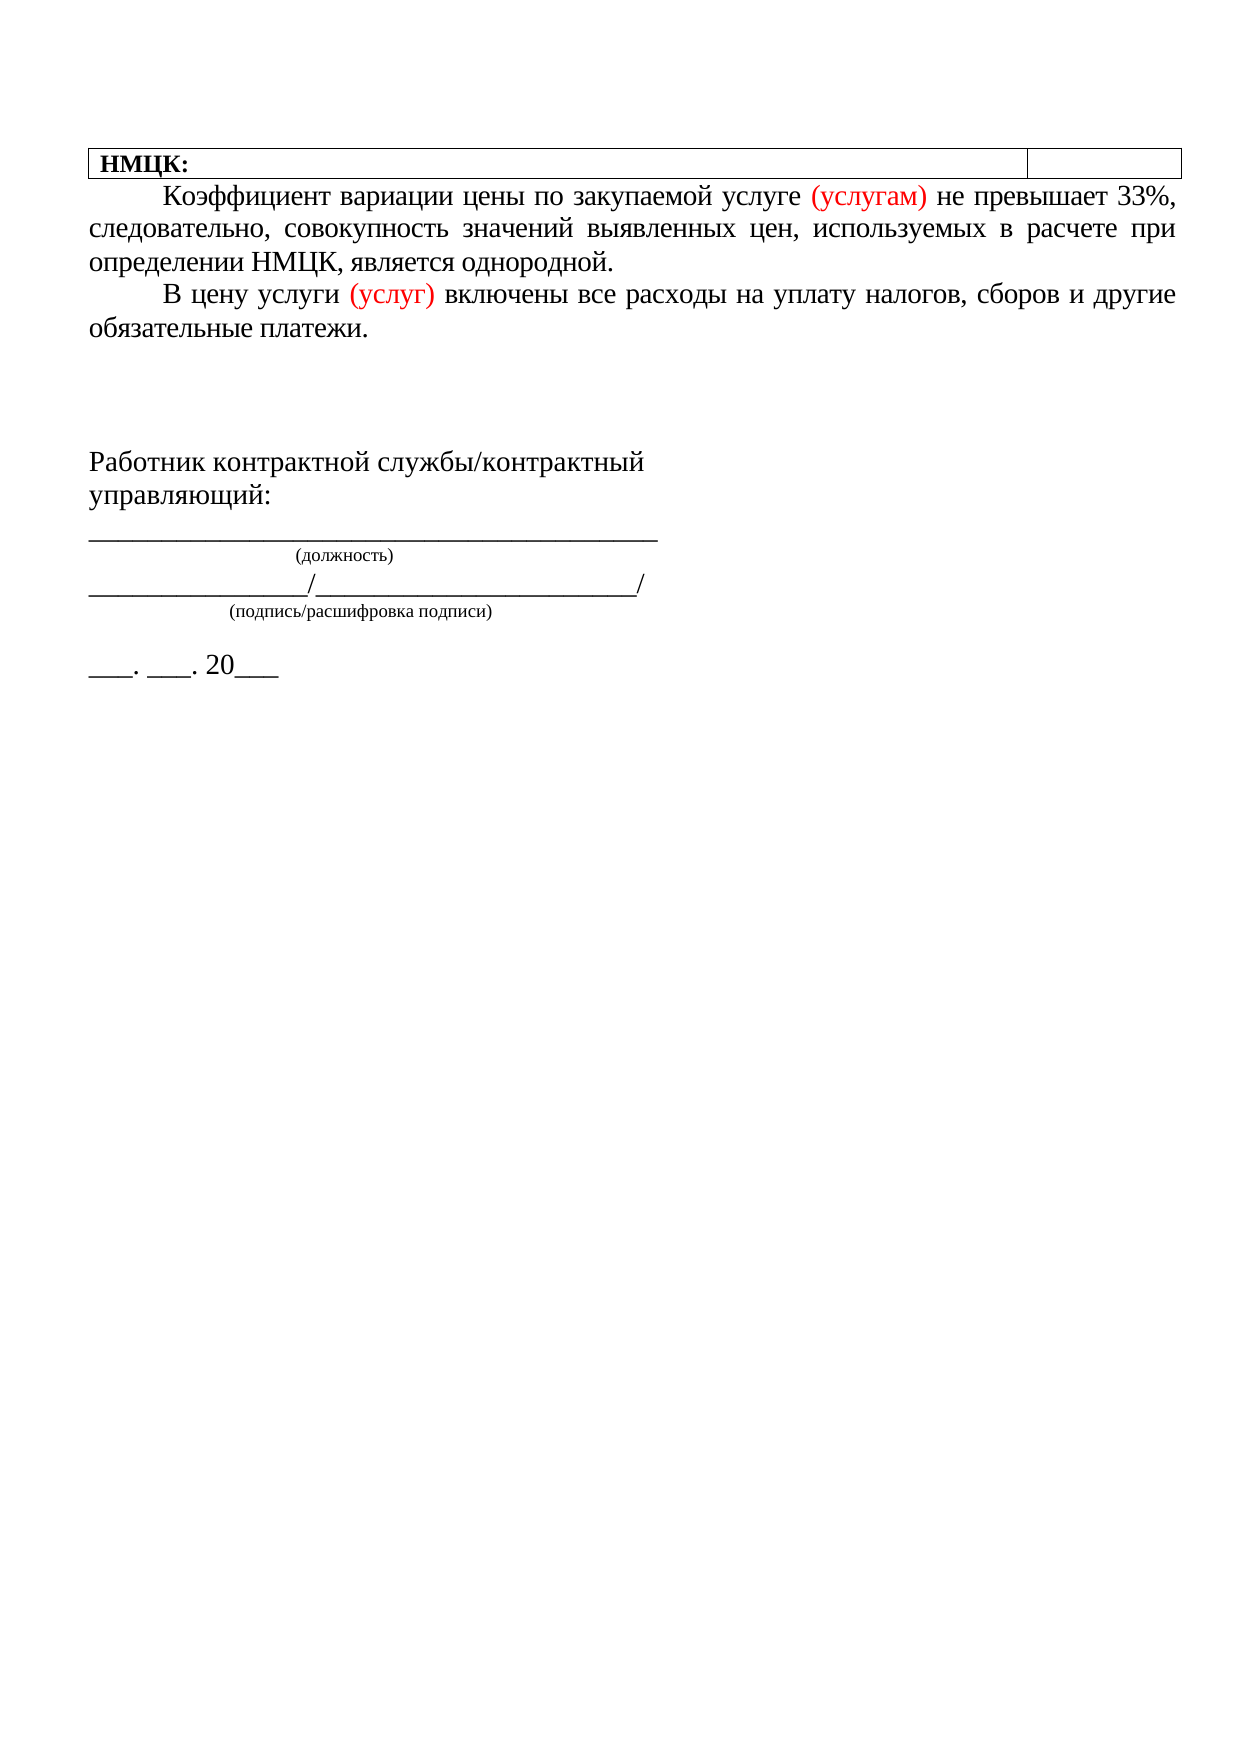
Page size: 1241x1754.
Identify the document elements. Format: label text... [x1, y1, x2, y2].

text (подпись/расшифровка подписи) [89, 599, 1181, 621]
text управляющий: [89, 477, 1181, 511]
text В цену услуги (услуг) включены все расходы на уплату налогов, сборов и другие обязательные платежи. [89, 278, 1176, 344]
text Работник контрактной службы/контрактный [89, 444, 1181, 477]
table_cell [1028, 149, 1181, 177]
text _______________________________________ [89, 511, 1181, 544]
text ___. ___. 20___ [89, 647, 1181, 681]
table_cell НМЦК: [89, 149, 1027, 177]
text Коэффициент вариации цены по закупаемой услуге (услугам) не превышает 33%, следовательно, совокупность значений выявленных цен, используемых в расчете при определении НМЦК, является однородной. [89, 179, 1176, 278]
text _______________/______________________/ [89, 566, 1181, 599]
text (должность) [89, 544, 1181, 566]
